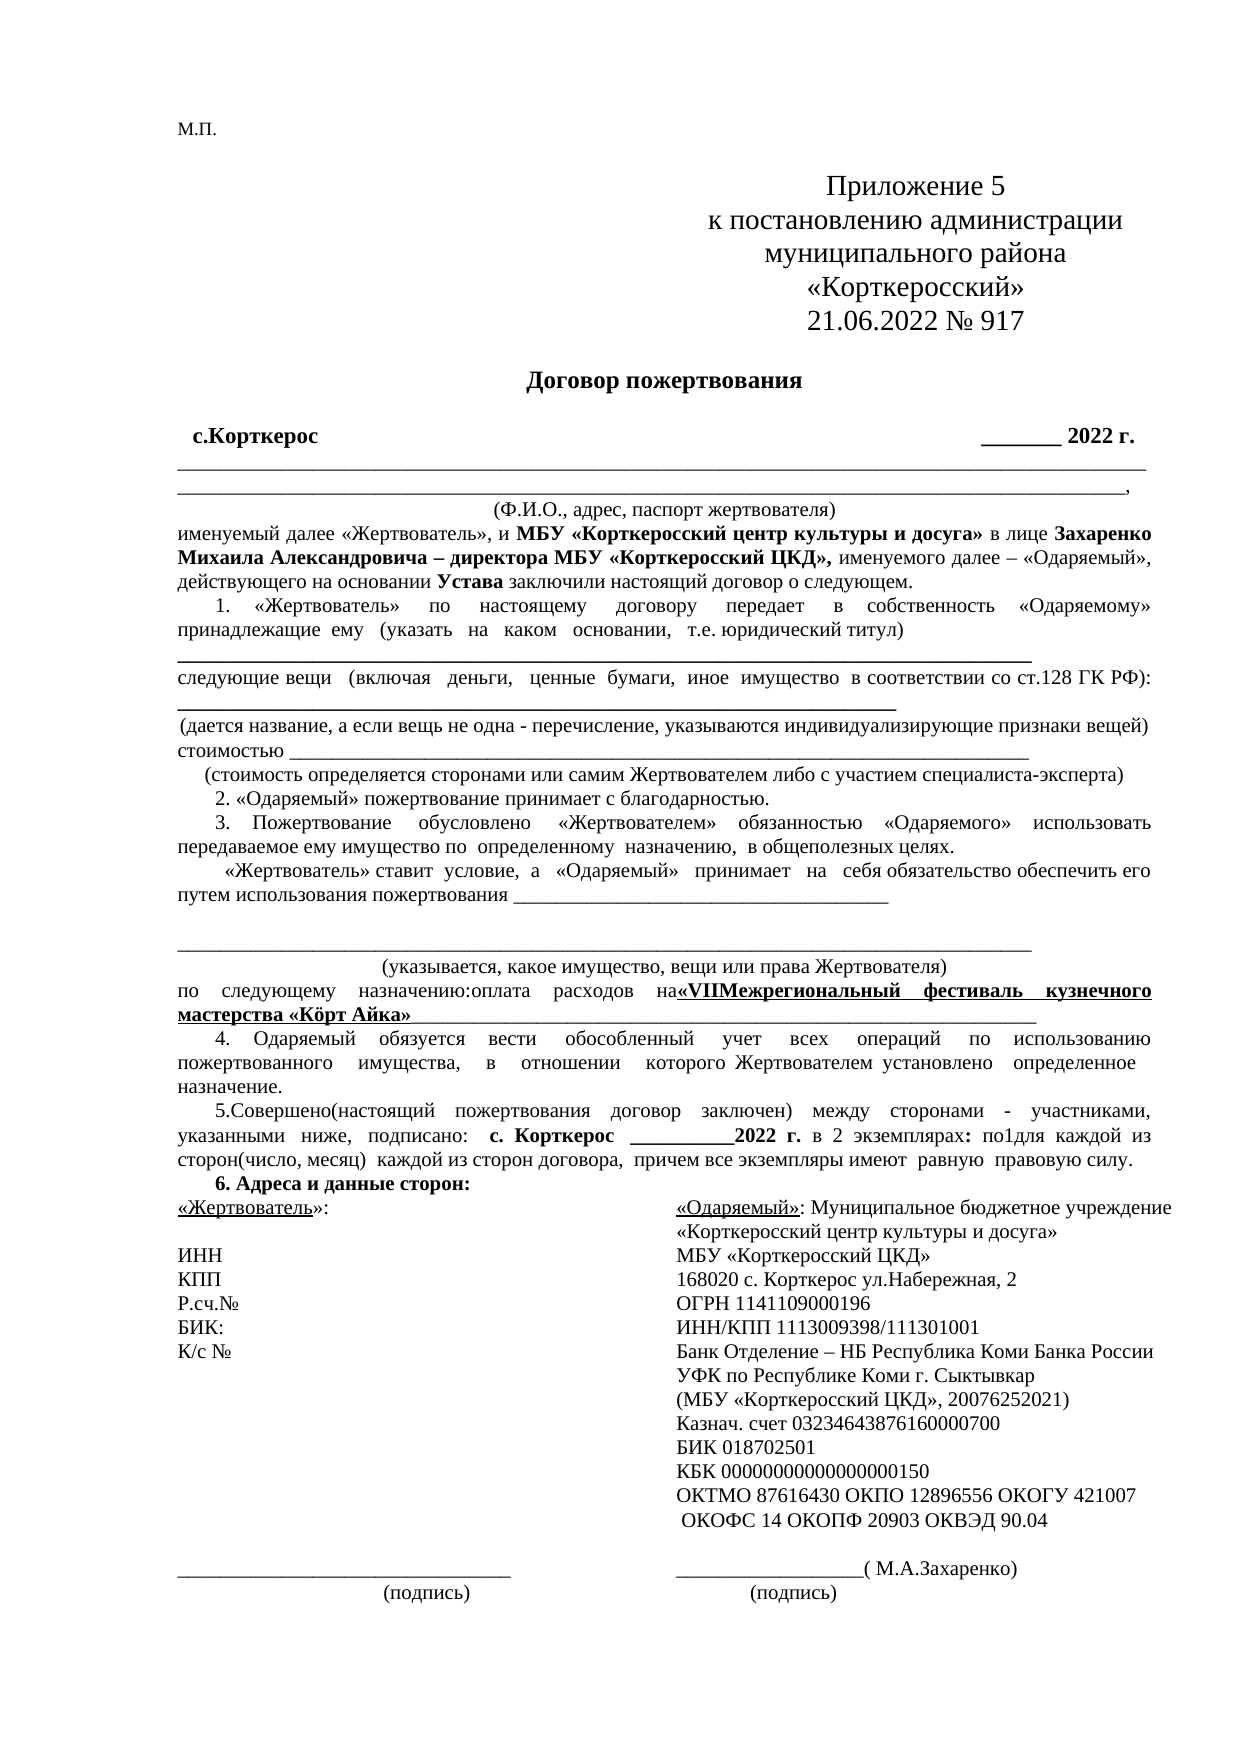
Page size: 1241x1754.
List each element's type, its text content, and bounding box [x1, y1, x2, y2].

text «Корткеросский» [679, 269, 1152, 303]
text «Жертвователь» ставит условие, а «Одаряемый» принимает на себя обязательство обеспечить его путем использования пожертвования ____________________________________ [177, 858, 1152, 906]
text 5.Совершено(настоящий пожертвования договор заключен) между сторонами - участниками, указанными ниже, подписано: с. Корткерос __________2022 г. в 2 экземплярах: по1для каждой из сторон(число, месяц) каждой из сторон договора, причем все экземпляры имеют равную правовую силу. [177, 1098, 1152, 1171]
text Приложение 5 [679, 168, 1152, 202]
text муниципального района [679, 236, 1152, 269]
table_header «Жертвователь»: ИНН КПП Р.сч.№ БИК: К/с № ________________________________ (подпись) [177, 1195, 676, 1604]
text (указывается, какое имущество, вещи или права Жертвователя) [177, 954, 1152, 978]
text Договор пожертвования [177, 365, 1152, 394]
text с.Корткерос _______ 2022 г. [177, 422, 1152, 449]
text именуемый далее «Жертвователь», и МБУ «Корткеросский центр культуры и досуга» в лице Захаренко Михаила Александровича – директора МБУ «Корткеросский ЦКД», именуемого далее – «Одаряемый», действующего на основании Устава заключили настоящий договор о следующем. [177, 521, 1152, 593]
text 4. Одаряемый обязуется вести обособленный учет всех операций по использованию пожертвованного имущества, в отношении которого Жертвователем установлено определенное назначение. [177, 1026, 1152, 1098]
text 3. Пожертвование обусловлено «Жертвователем» обязанностью «Одаряемого» использовать передаваемое ему имущество по определенному назначению, в общеполезных целях. [177, 810, 1152, 858]
text (стоимость определяется сторонами или самим Жертвователем либо с участием специалиста-эксперта) [177, 762, 1152, 786]
text (дается название, а если вещь не одна - перечисление, указываются индивидуализирующие признаки вещей) [177, 713, 1152, 737]
text 1. «Жертвователь» по настоящему договору передает в собственность «Одаряемому» принадлежащие ему (указать на каком основании, т.е. юридический титул) [177, 593, 1152, 641]
text по следующему назначению:оплата расходов на«VIIМежрегиональный фестиваль кузнечного мастерства «Кöрт Айка»____________________________________________________________ [177, 978, 1152, 1026]
text стоимостью _______________________________________________________________________ [177, 737, 1152, 762]
text М.П. [177, 118, 1152, 140]
table_header «Одаряемый»: Муниципальное бюджетное учреждение «Корткеросский центр культуры и досуга» МБУ «Корткеросский ЦКД» 168020 с. Корткерос ул.Набережная, 2 ОГРН 1141109000196 ИНН/КПП 1113009398/111301001 Банк Отделение – НБ Республика Коми Банка России УФК по Республике Коми г. Сыктывкар (МБУ «Корткеросский ЦКД», 20076252021) Казнач. счет 03234643876160000700 БИК 018702501 КБК 00000000000000000150 ОКТМО 87616430 ОКПО 12896556 ОКОГУ 421007 ОКОФС 14 ОКОПФ 20903 ОКВЭД 90.04 __________________( М.А.Захаренко) (подпись) [676, 1532, 1227, 1604]
text 6. Адреса и данные сторон: [177, 1171, 1152, 1195]
table_header «Одаряемый»: Муниципальное бюджетное учреждение «Корткеросский центр культуры и досуга» МБУ «Корткеросский ЦКД» 168020 с. Корткерос ул.Набережная, 2 ОГРН 1141109000196 ИНН/КПП 1113009398/111301001 Банк Отделение – НБ Республика Коми Банка России УФК по Республике Коми г. Сыктывкар (МБУ «Корткеросский ЦКД», 20076252021) Казнач. счет 03234643876160000700 БИК 018702501 КБК 00000000000000000150 ОКТМО 87616430 ОКПО 12896556 ОКОГУ 421007 ОКОФС 14 ОКОПФ 20903 ОКВЭД 90.04 __________________( М.А.Захаренко) (подпись) [676, 1195, 1227, 1291]
text к постановлению администрации [679, 202, 1152, 236]
text ________________________________________________________________________________________________________________________________________________________________________________________, [177, 449, 1152, 497]
text 21.06.2022 № 917 [679, 303, 1152, 336]
text следующие вещи (включая деньги, ценные бумаги, иное имущество в соответствии со ст.128 ГК РФ): _____________________________________________________________________ [177, 665, 1152, 713]
text __________________________________________________________________________________ [177, 641, 1152, 665]
text (Ф.И.О., адрес, паспорт жертвователя) [177, 497, 1152, 521]
text __________________________________________________________________________________ [177, 930, 1152, 954]
text 2. «Одаряемый» пожертвование принимает с благодарностью. [177, 786, 1152, 810]
